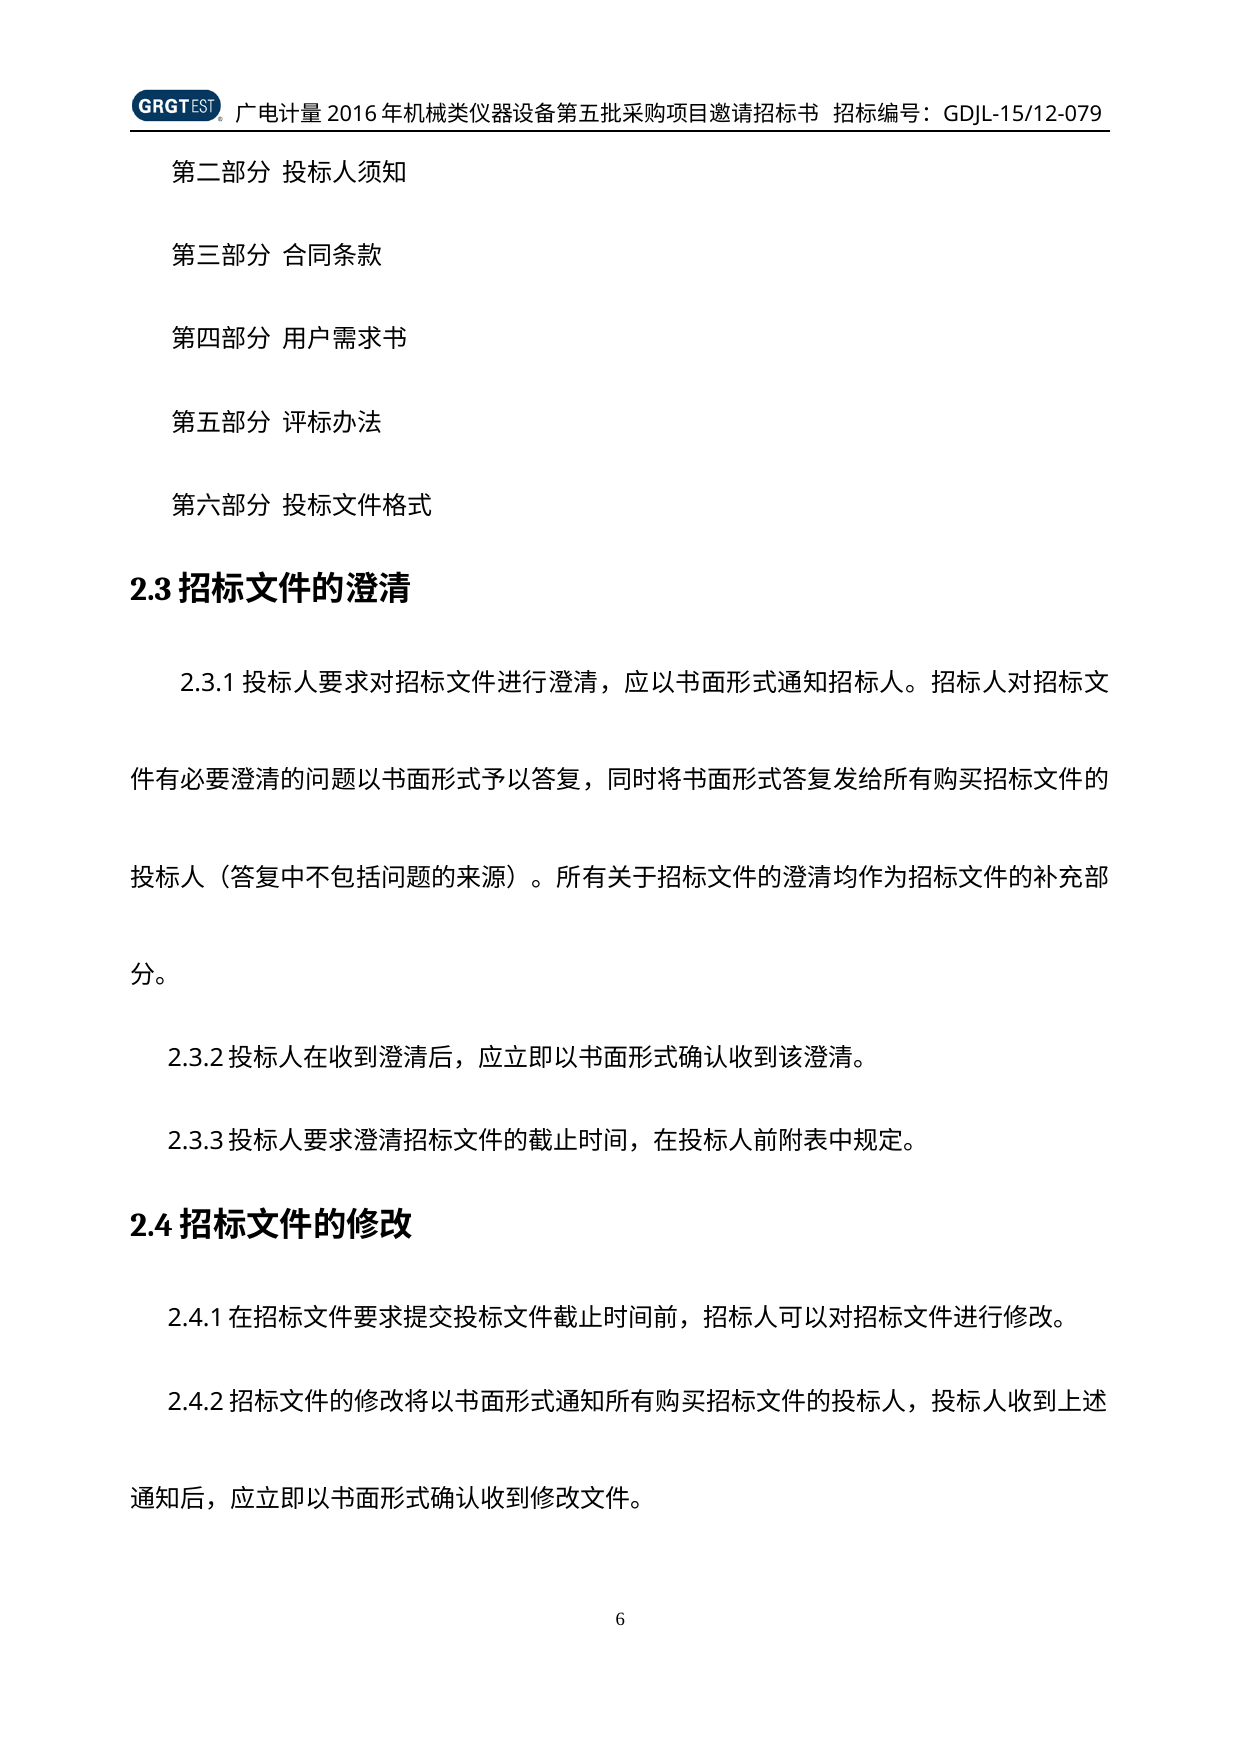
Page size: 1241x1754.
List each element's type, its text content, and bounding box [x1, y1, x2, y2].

text 2.4.2招标文件的修改将以书面形式通知所有购买招标文件的投标人，投标人收到上述通知后，应立即以书面形式确认收到修改文件。 [130, 1367, 1110, 1529]
text 第六部分 投标文件格式 [130, 471, 1110, 536]
text 2.3.1投标人要求对招标文件进行澄清，应以书面形式通知招标人。招标人对招标文件有必要澄清的问题以书面形式予以答复，同时将书面形式答复发给所有购买招标文件的投标人（答复中不包括问题的来源）。所有关于招标文件的澄清均作为招标文件的补充部分。 [130, 648, 1110, 1005]
text 第三部分 合同条款 [130, 221, 1110, 286]
subtitle 2.3招标文件的澄清 [130, 554, 1110, 619]
text 第四部分 用户需求书 [130, 304, 1110, 369]
text 2.3.2投标人在收到澄清后，应立即以书面形式确认收到该澄清。 [130, 1023, 1110, 1088]
text 第五部分 评标办法 [130, 388, 1110, 453]
picture [129, 88, 224, 122]
subtitle 2.4招标文件的修改 [130, 1189, 1110, 1254]
text 2.3.3投标人要求澄清招标文件的截止时间，在投标人前附表中规定。 [130, 1106, 1110, 1171]
text 2.4.1在招标文件要求提交投标文件截止时间前，招标人可以对招标文件进行修改。 [130, 1283, 1110, 1348]
text 第二部分 投标人须知 [130, 138, 1110, 203]
